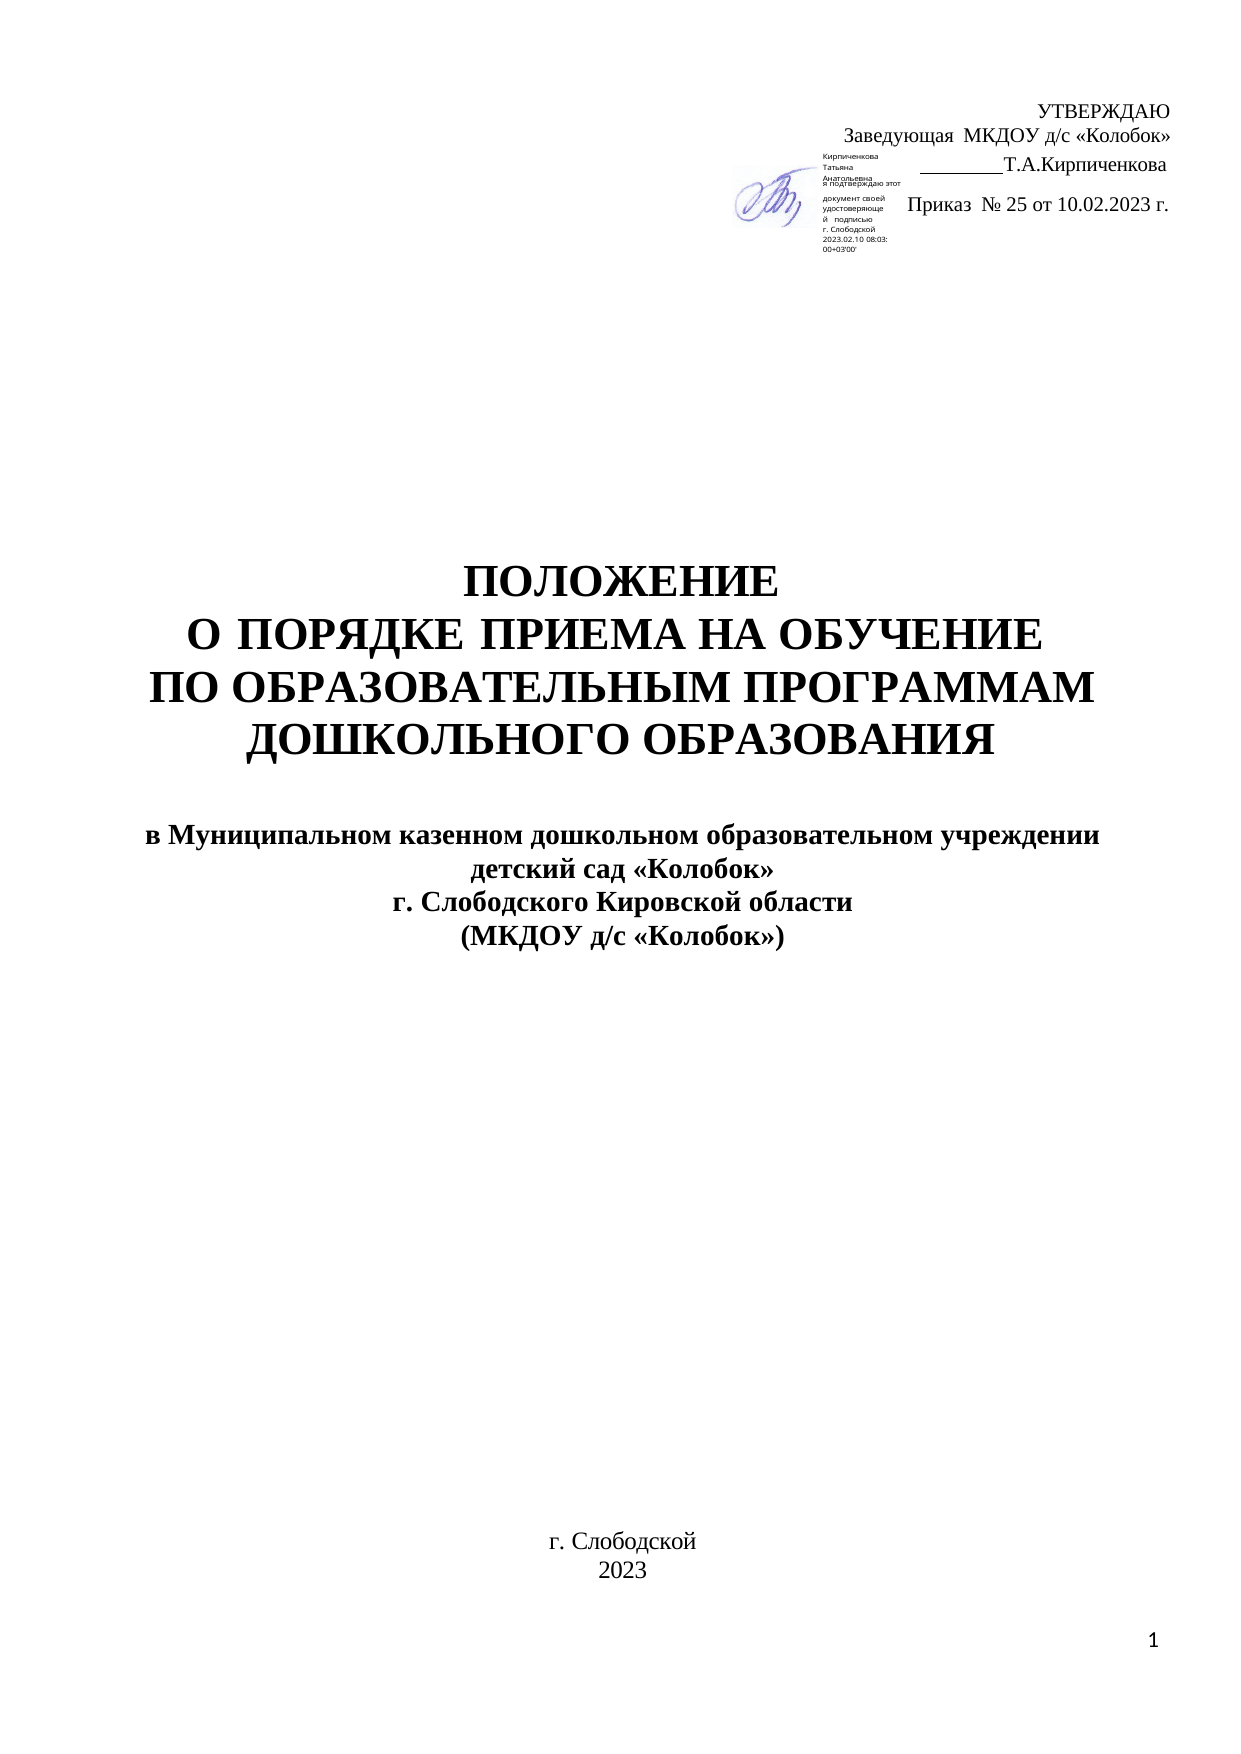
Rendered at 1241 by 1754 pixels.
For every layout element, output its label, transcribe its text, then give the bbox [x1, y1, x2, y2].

text Т.А.Кирпиченкова [920, 152, 1182, 176]
text в Муниципальном казенном дошкольном образовательном учреждении детский сад «Колобок» [134, 817, 1110, 884]
picture [732, 165, 819, 228]
text Заведующая МКДОУ д/с «Колобок» [48, 123, 1171, 147]
text Кирпиченкова Татьяна Анатольевна [823, 152, 908, 183]
text Приказ № 25 от 10.02.2023 г. [907, 193, 1182, 216]
text г. Слободского Кировской области (МКДОУ д/с «Колобок») [335, 884, 910, 952]
text ПОЛОЖЕНИЕ [463, 554, 1182, 606]
text ДОШКОЛЬНОГО ОБРАЗОВАНИЯ [246, 712, 1182, 764]
text О ПОРЯДКЕ ПРИЕМА НА ОБУЧЕНИЕ ПО ОБРАЗОВАТЕЛЬНЫМ ПРОГРАММАМ [149, 606, 1113, 712]
text УТВЕРЖДАЮ [48, 99, 1170, 123]
text г. Слободской 2023 [528, 1526, 717, 1583]
